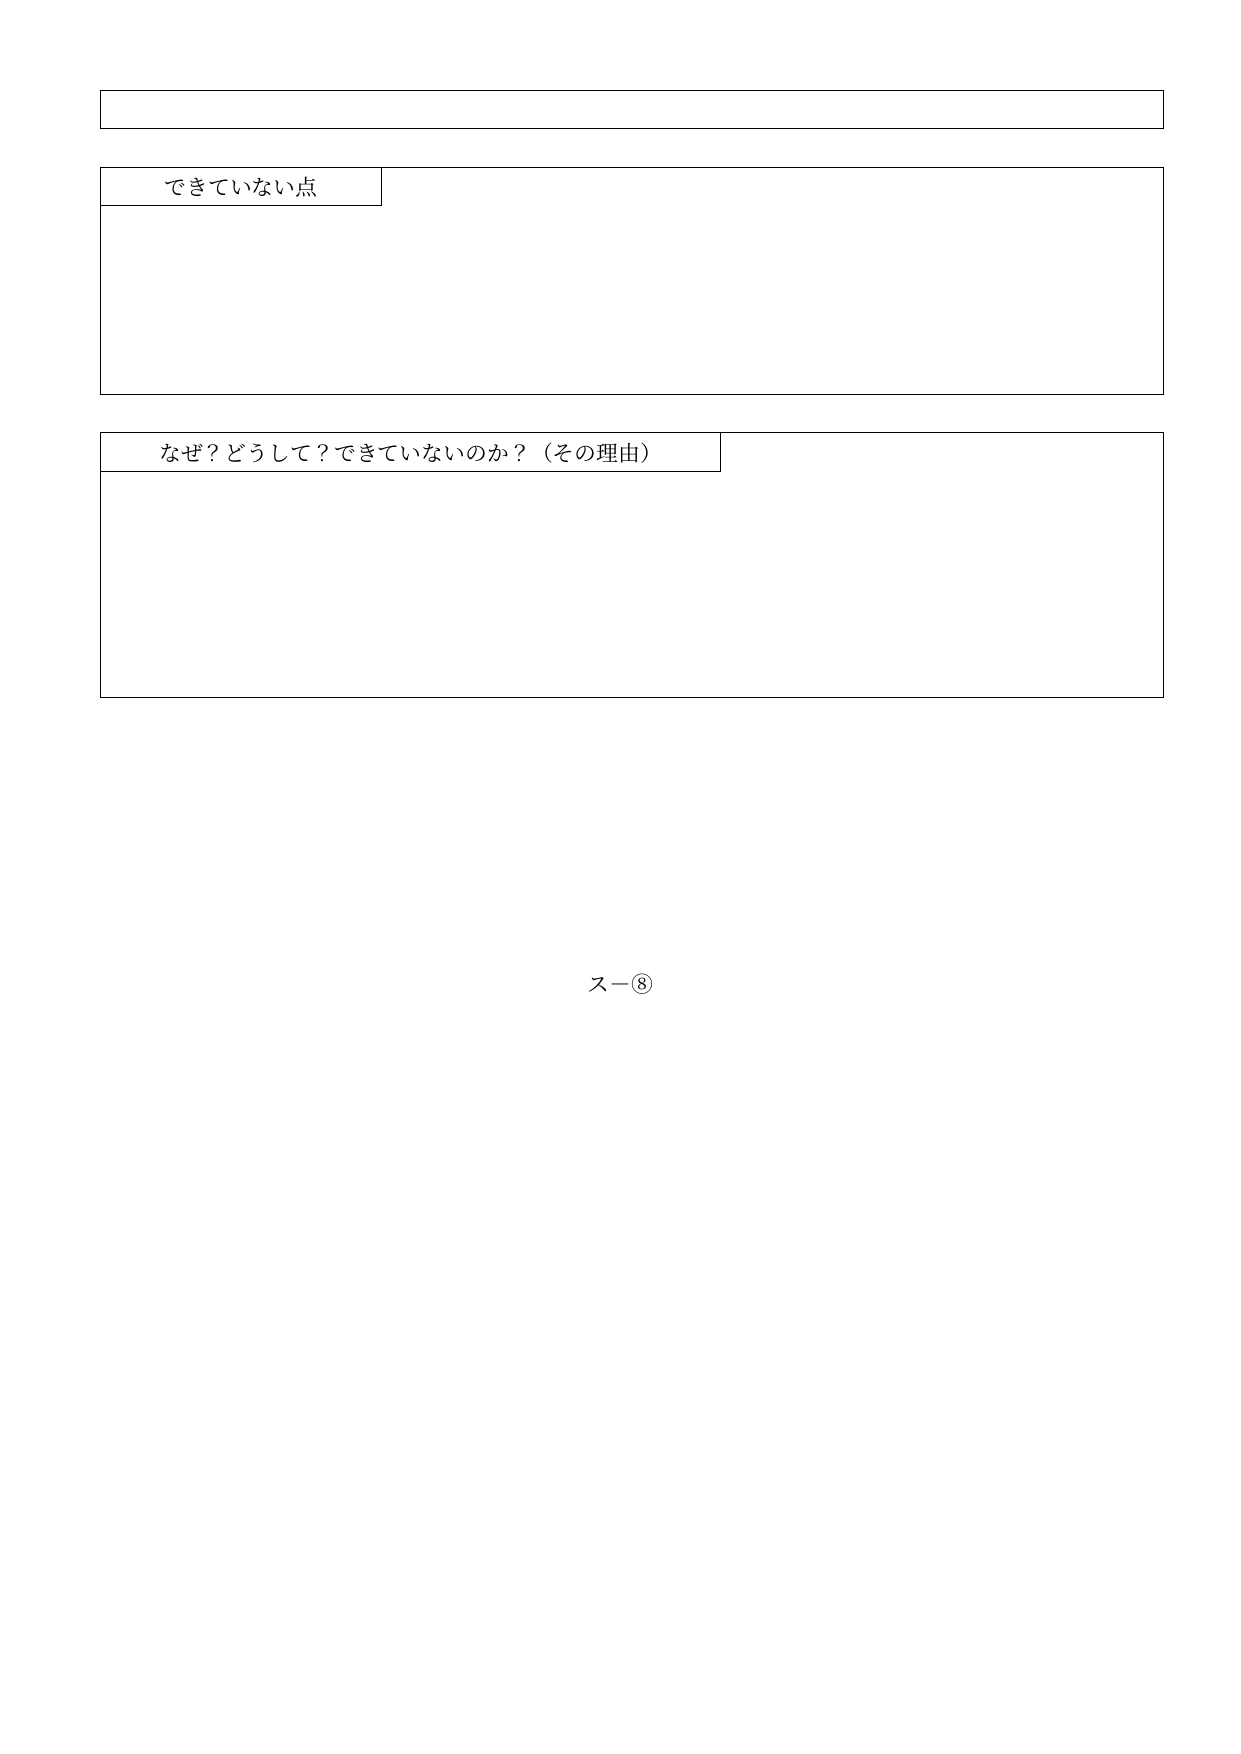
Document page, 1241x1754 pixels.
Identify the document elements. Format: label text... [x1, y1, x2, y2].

table_cell [101, 471, 1163, 697]
table_header なぜ？どうして？できていないのか？（その理由） [101, 433, 720, 471]
table_header [382, 168, 1163, 205]
table_header できていない点 [101, 168, 381, 205]
table_cell [101, 91, 1163, 128]
table_header [721, 433, 1163, 471]
table_cell [101, 205, 1163, 394]
